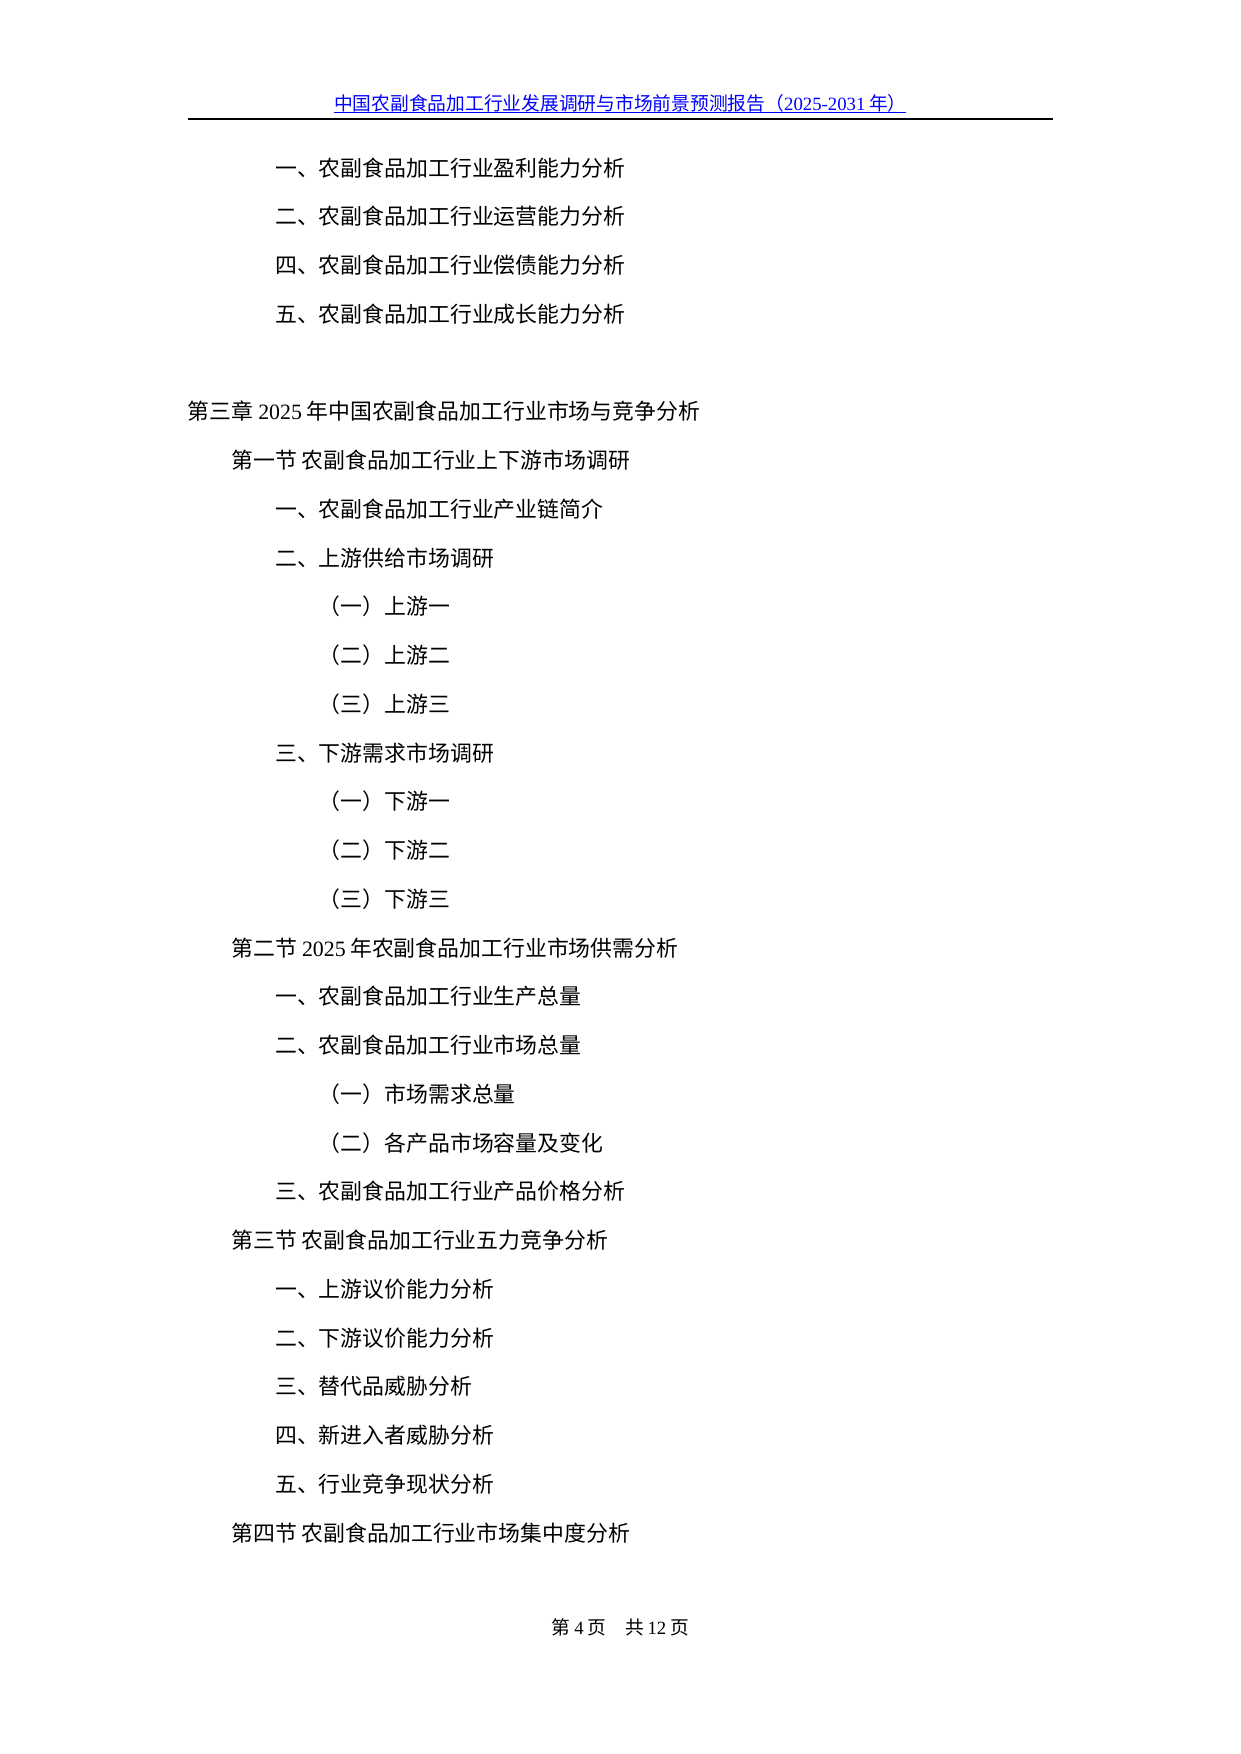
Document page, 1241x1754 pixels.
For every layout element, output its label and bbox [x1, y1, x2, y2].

text [187, 150, 1053, 1548]
